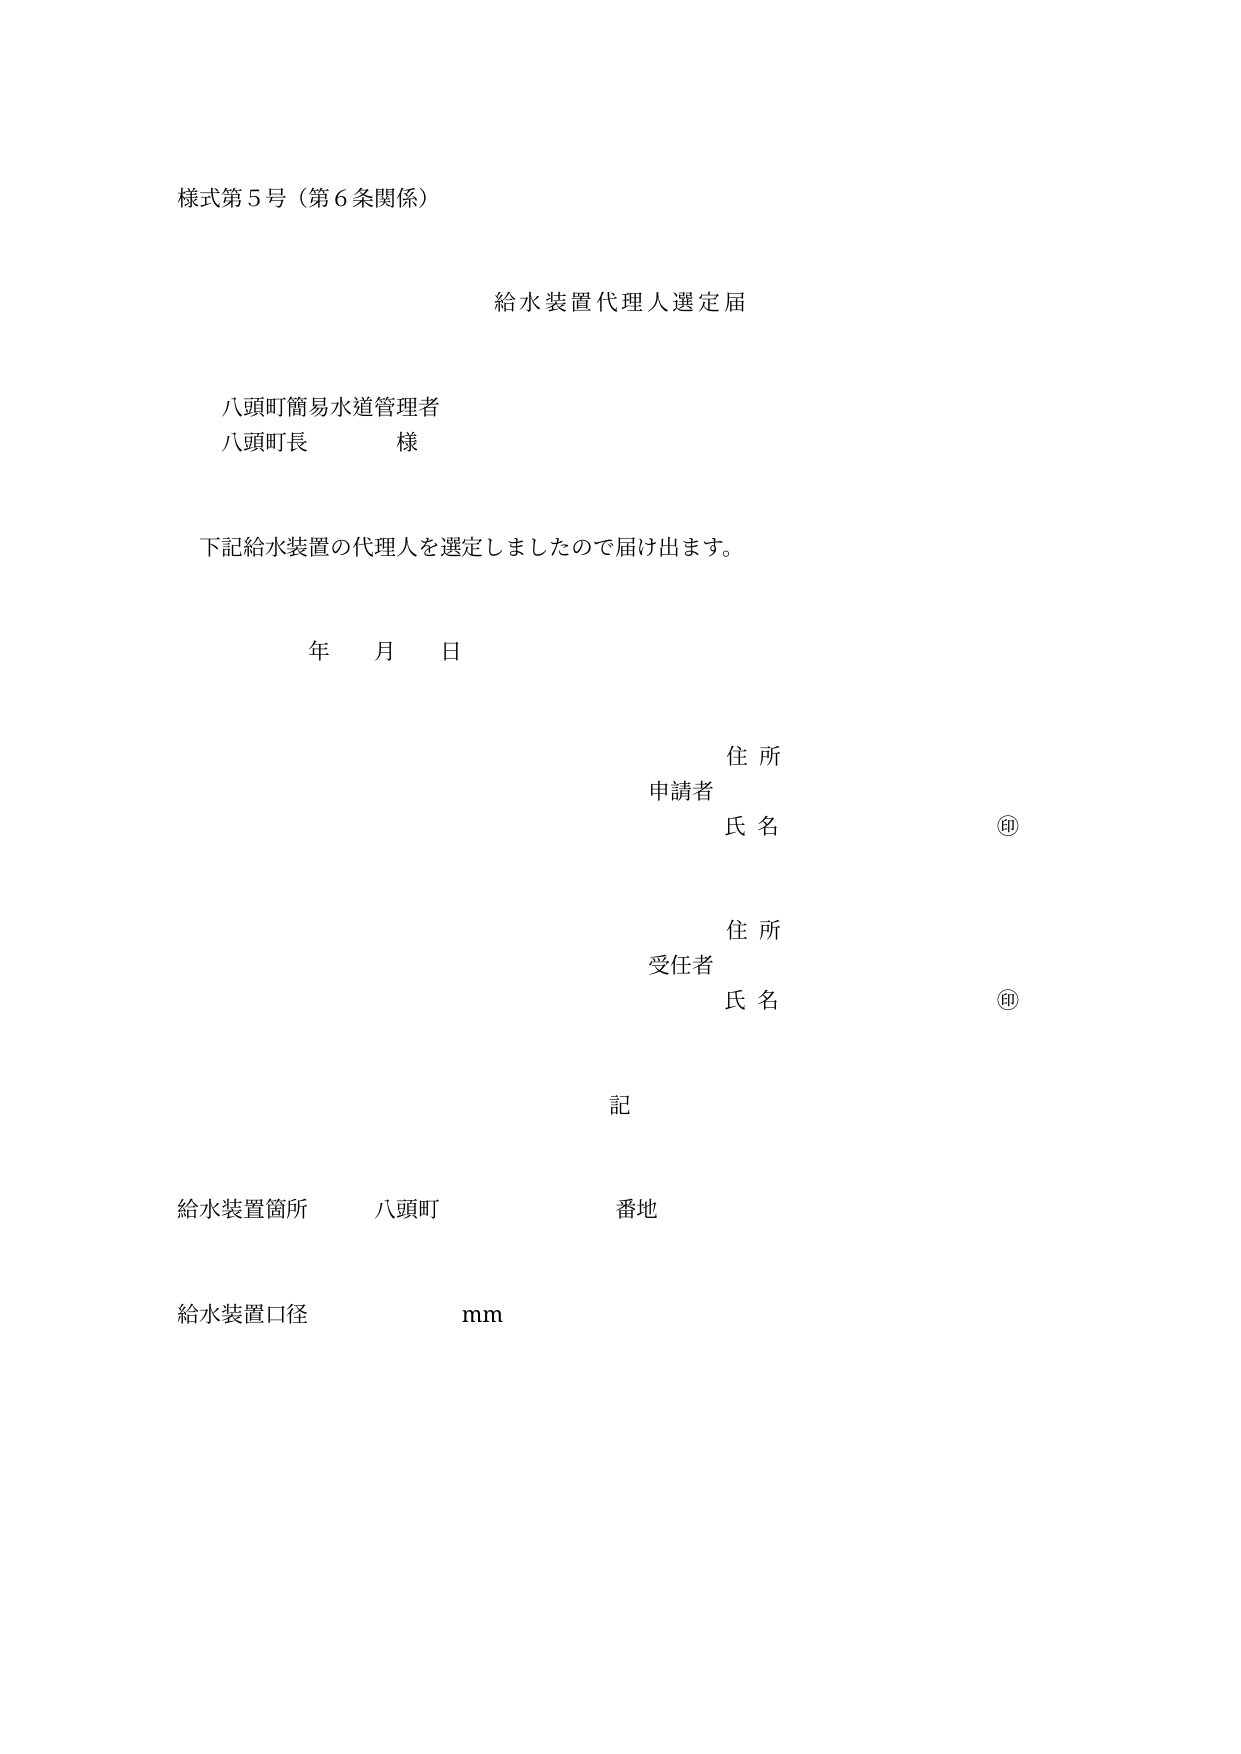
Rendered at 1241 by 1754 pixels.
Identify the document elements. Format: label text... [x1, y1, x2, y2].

text 年 月 日 [177, 633, 1063, 668]
text 住所 [177, 737, 781, 772]
text 記 [177, 1086, 1063, 1121]
text 氏名 ㊞ [177, 982, 1019, 1017]
text 八頭町長 様 [177, 423, 1063, 458]
text 給水装置箇所 八頭町 番地 [177, 1191, 1063, 1226]
text 給水装置代理人選定届 [177, 284, 1063, 319]
text 受任者 [177, 947, 714, 982]
text 給水装置口径 mm [177, 1296, 1063, 1331]
text 八頭町簡易水道管理者 [177, 388, 1063, 423]
text 申請者 [177, 772, 714, 807]
text 下記給水装置の代理人を選定しましたので届け出ます。 [177, 528, 1063, 563]
text 様式第５号（第６条関係） [177, 179, 1063, 214]
text 住所 [177, 912, 781, 947]
text 氏名 ㊞ [177, 807, 1019, 842]
